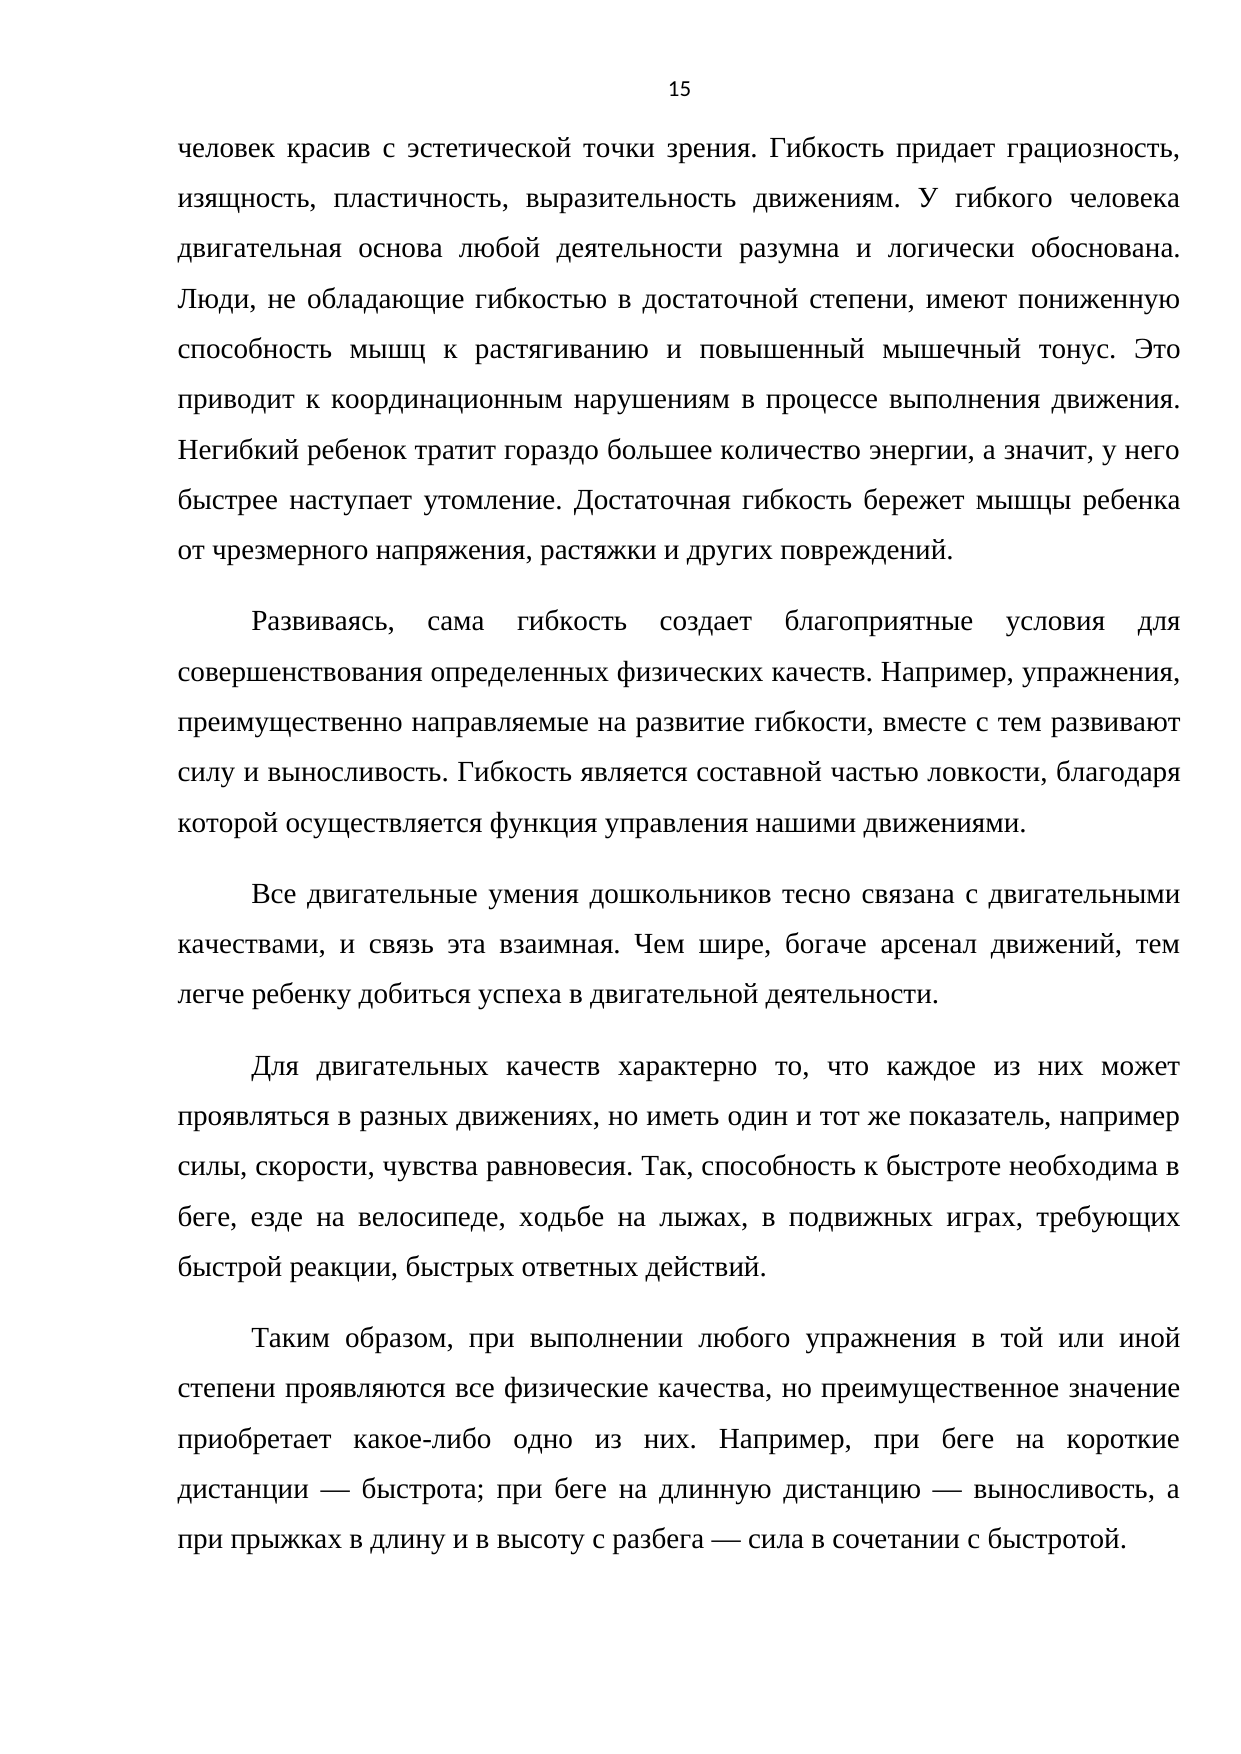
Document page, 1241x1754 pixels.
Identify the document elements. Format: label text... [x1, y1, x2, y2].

text человек красив с эстетической точки зрения. Гибкость придает грациозность, изящность, пластичность, выразительность движениям. У гибкого человека двигательная основа любой деятельности разумна и логически обоснована. Люди, не обладающие гибкостью в достаточной степени, имеют пониженную способность мышц к растягиванию и повышенный мышечный тонус. Это приводит к координационным нарушениям в процессе выполнения движения. Негибкий ребенок тратит гораздо большее количество энергии, а значит, у него быстрее наступает утомление. Достаточная гибкость бережет мышцы ребенка от чрезмерного напряжения, растяжки и других повреждений. [177, 130, 1181, 566]
text Для двигательных качеств характерно то, что каждое из них может проявляться в разных движениях, но иметь один и тот же показатель, например силы, скорости, чувства равновесия. Так, способность к быстроте необходима в беге, езде на велосипеде, ходьбе на лыжах, в подвижных играх, требующих быстрой реакции, быстрых ответных действий. [177, 1048, 1181, 1282]
text Развиваясь, сама гибкость создает благоприятные условия для совершенствования определенных физических качеств. Например, упражнения, преимущественно направляемые на развитие гибкости, вместе с тем развивают силу и выносливость. Гибкость является составной частью ловкости, благодаря которой осуществляется функция управления нашими движениями. [177, 603, 1181, 838]
text Все двигательные умения дошкольников тесно связана с двигательными качествами, и связь эта взаимная. Чем шире, богаче арсенал движений, тем легче ребенку добиться успеха в двигательной деятельности. [177, 876, 1181, 1010]
text Таким образом, при выполнении любого упражнения в той или иной степени проявляются все физические качества, но преимущественное значение приобретает какое-либо одно из них. Например, при беге на короткие дистанции — быстрота; при беге на длинную дистанцию — выносливость, а при прыжках в длину и в высоту с разбега — сила в сочетании с быстротой. [177, 1320, 1181, 1555]
